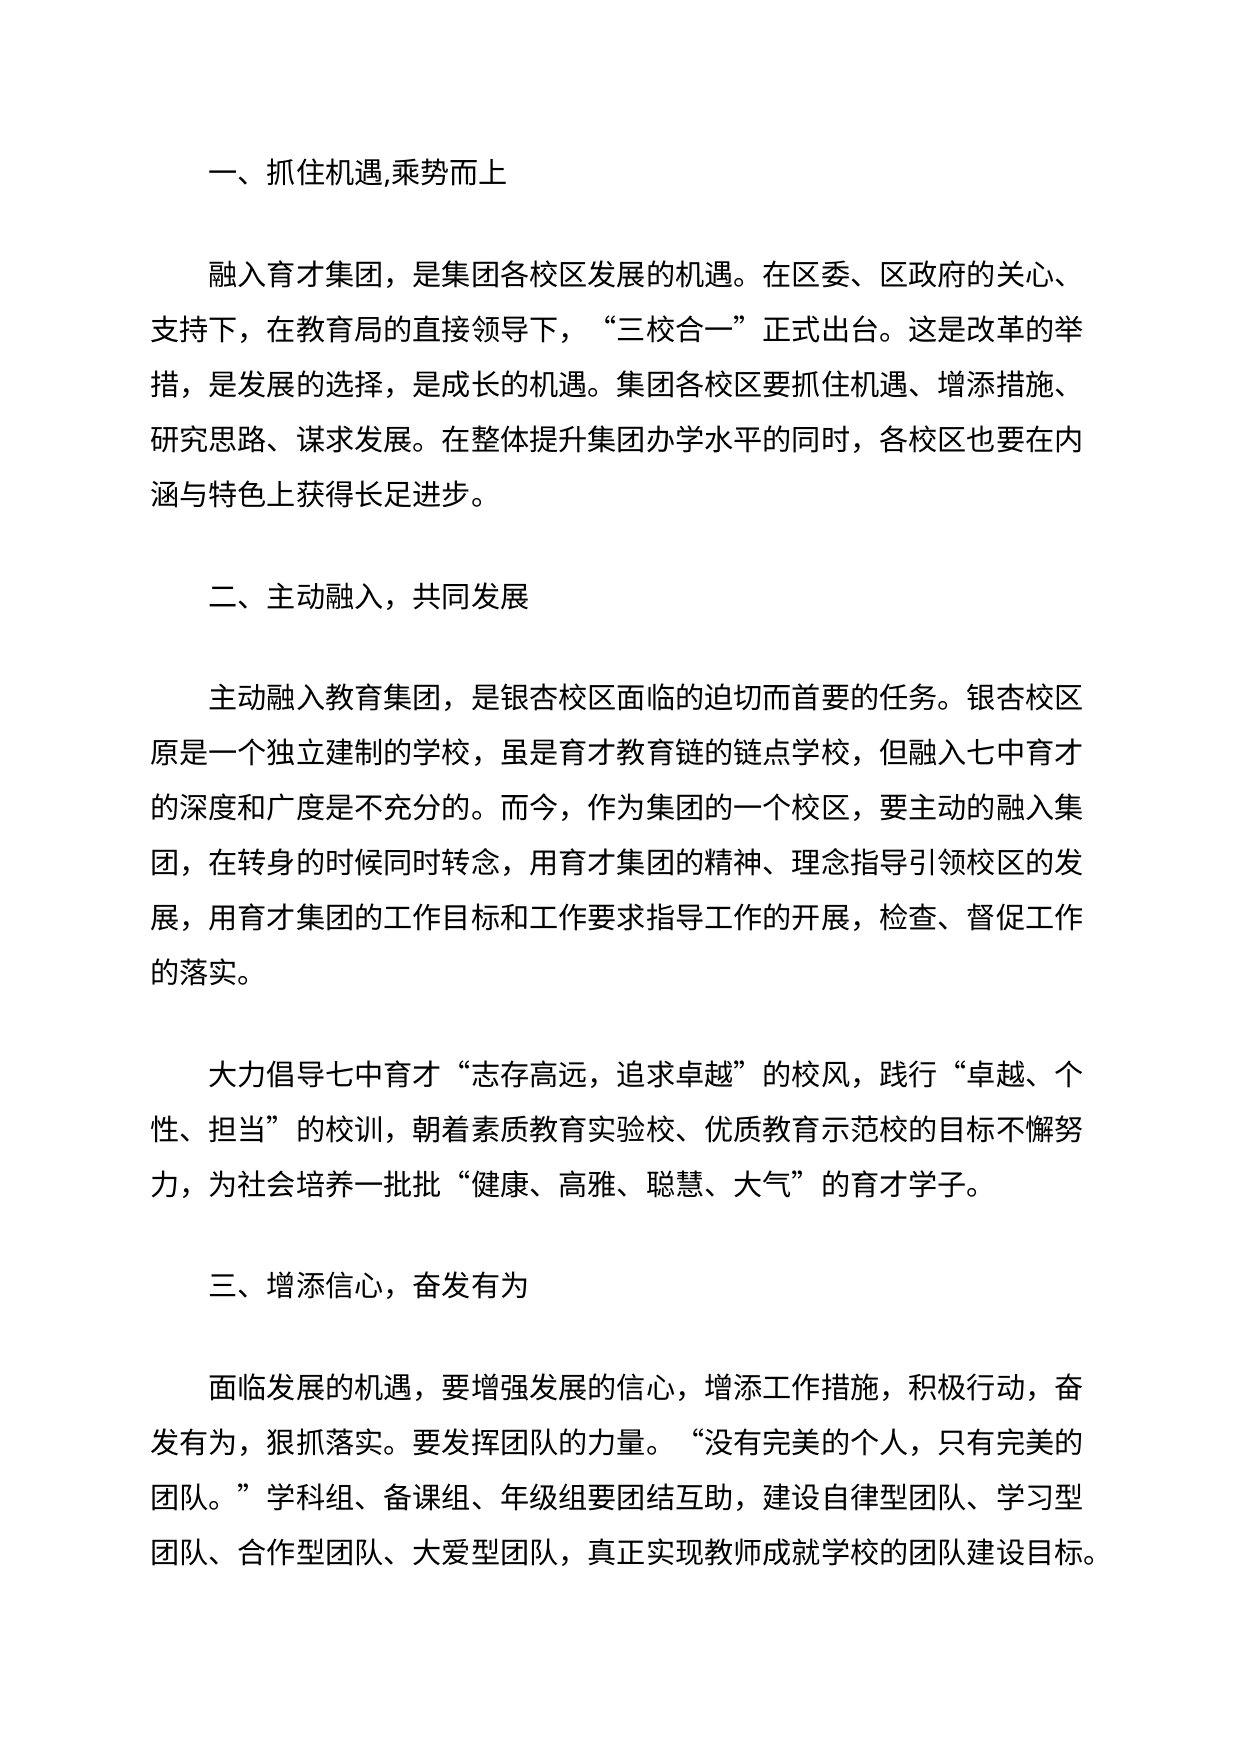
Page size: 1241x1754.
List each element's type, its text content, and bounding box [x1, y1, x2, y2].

text 一、抓住机遇,乘势而上 [150, 150, 1090, 192]
text 融入育才集团，是集团各校区发展的机遇。在区委、区政府的关心、支持下，在教育局的直接领导下，“三校合一”正式出台。这是改革的举措，是发展的选择，是成长的机遇。集团各校区要抓住机遇、增添措施、研究思路、谋求发展。在整体提升集团办学水平的同时，各校区也要在内涵与特色上获得长足进步。 [150, 252, 1090, 514]
text 二、主动融入，共同发展 [150, 573, 1090, 616]
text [150, 1365, 1090, 1572]
text 主动融入教育集团，是银杏校区面临的迫切而首要的任务。银杏校区原是一个独立建制的学校，虽是育才教育链的链点学校，但融入七中育才的深度和广度是不充分的。而今，作为集团的一个校区，要主动的融入集团，在转身的时候同时转念，用育才集团的精神、理念指导引领校区的发展，用育才集团的工作目标和工作要求指导工作的开展，检查、督促工作的落实。 [150, 675, 1090, 992]
text 大力倡导七中育才“志存高远，追求卓越”的校风，践行“卓越、个性、担当”的校训，朝着素质教育实验校、优质教育示范校的目标不懈努力，为社会培养一批批“健康、高雅、聪慧、大气”的育才学子。 [150, 1051, 1090, 1203]
text 三、增添信心，奋发有为 [150, 1263, 1090, 1305]
